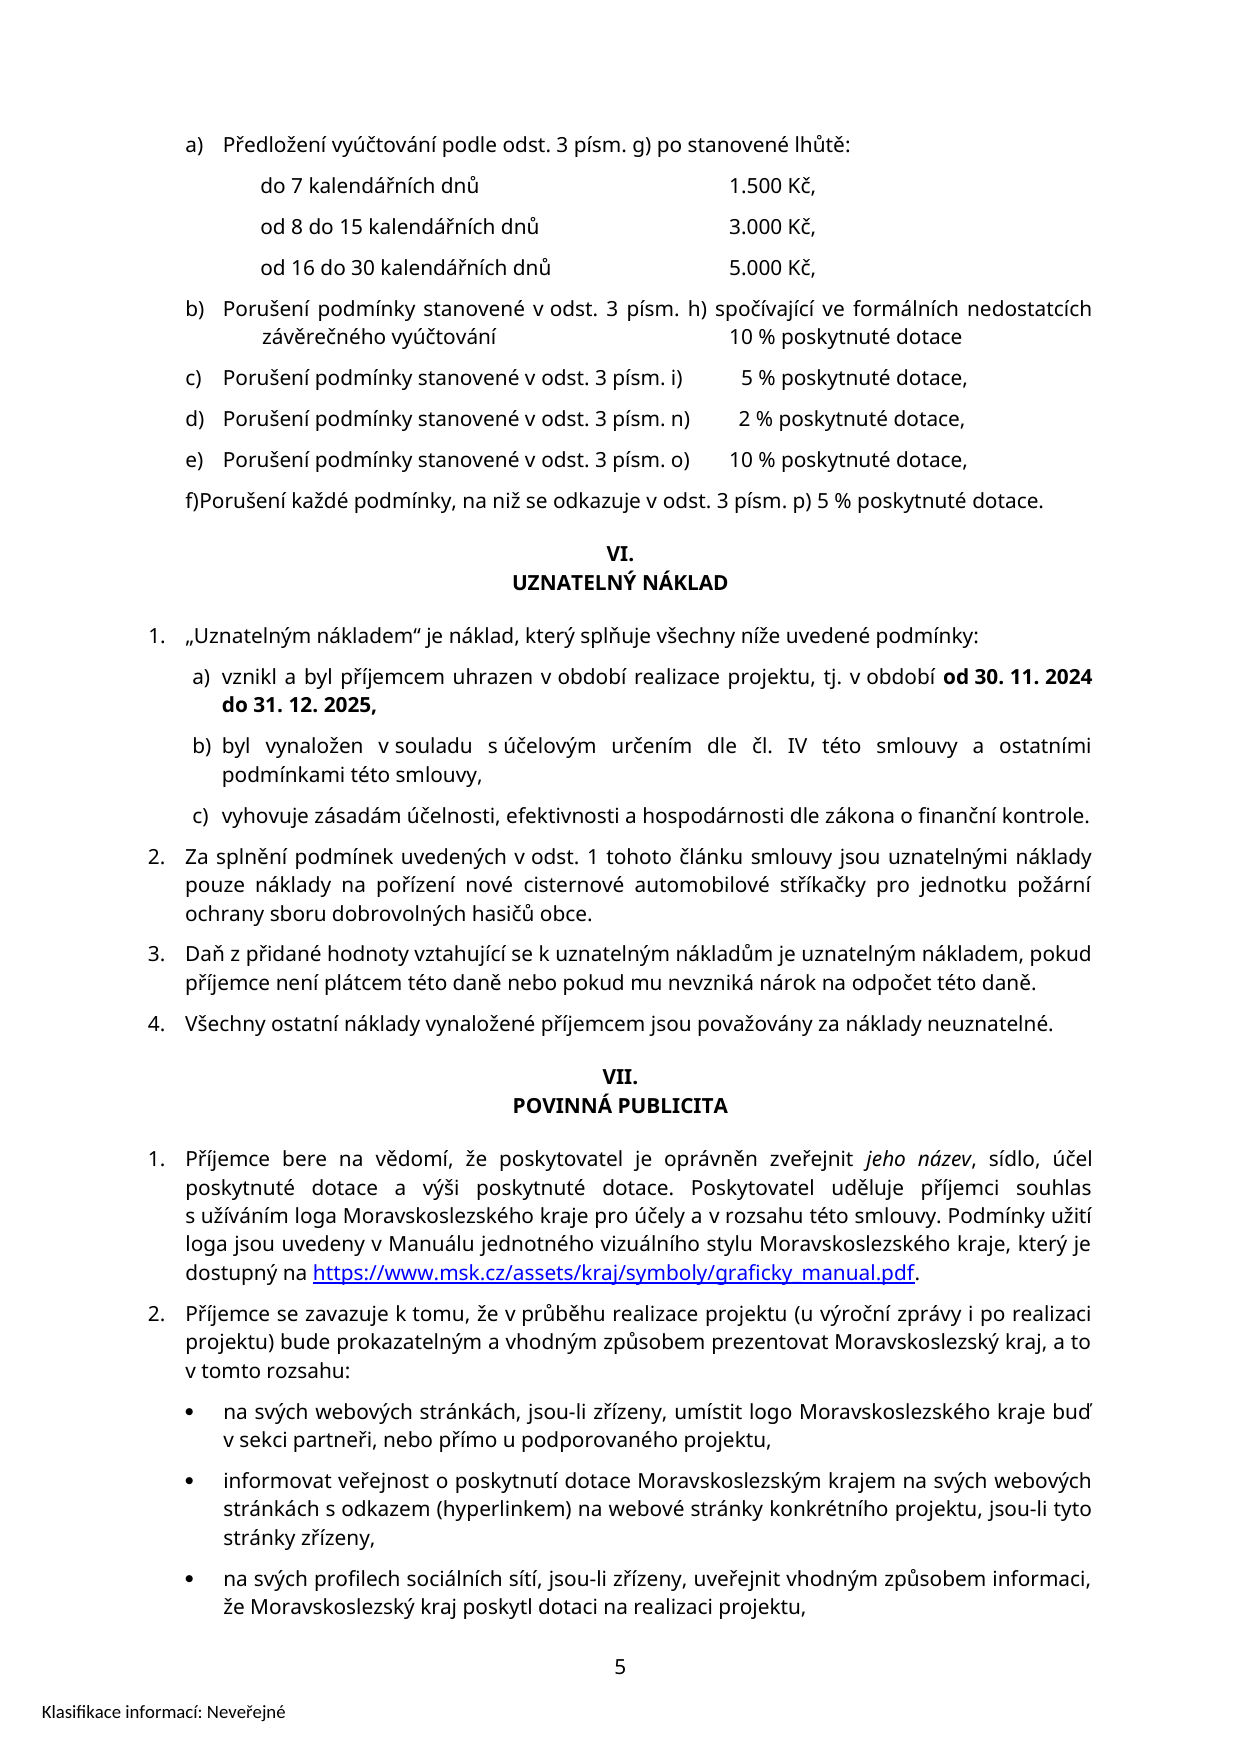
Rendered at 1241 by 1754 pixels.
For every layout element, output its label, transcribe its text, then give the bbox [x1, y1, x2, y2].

list vznikl a byl příjemcem uhrazen v období realizace projektu, tj. v období od 30. 11. 2024 do 31. 12. 2025, [192, 662, 1092, 719]
list vyhovuje zásadám účelnosti, efektivnosti a hospodárnosti dle zákona o finanční kontrole. [192, 801, 1092, 829]
list Porušení podmínky stanovené v odst. 3 písm. i) 05 % poskytnuté dotace, [185, 363, 1092, 391]
list Porušení podmínky stanovené v odst. 3 písm. o) 10 % poskytnuté dotace, [185, 445, 1092, 473]
list na svých webových stránkách, jsou-li zřízeny, umístit logo Moravskoslezského kraje buď v sekci partneři, nebo přímo u podporovaného projektu, [186, 1397, 1092, 1454]
list Daň z přidané hodnoty vztahující se k uznatelným nákladům je uznatelným nákladem, pokud příjemce není plátcem této daně nebo pokud mu nevzniká nárok na odpočet této daně. [148, 939, 1092, 996]
text od 16 do 30 kalendářních dnů 5.000 Kč, [260, 253, 1092, 281]
list Porušení podmínky stanovené v odst. 3 písm. h) spočívající ve formálních nedostatcích závěrečného vyúčtování 10 % poskytnuté dotace [185, 294, 1092, 351]
list Příjemce se zavazuje k tomu, že v průběhu realizace projektu (u výroční zprávy i po realizaci projektu) bude prokazatelným a vhodným způsobem prezentovat Moravskoslezský kraj, a to v tomto rozsahu: [148, 1299, 1092, 1384]
list Všechny ostatní náklady vynaložené příjemcem jsou považovány za náklady neuznatelné. [148, 1009, 1092, 1037]
list „Uznatelným nákladem“ je náklad, který splňuje všechny níže uvedené podmínky: [148, 621, 1092, 649]
list Porušení každé podmínky, na niž se odkazuje v odst. 3 písm. p) 5 % poskytnuté dotace. [185, 486, 1092, 514]
text do 7 kalendářních dnů 1.500 Kč, [260, 171, 1092, 199]
list Příjemce bere na vědomí, že poskytovatel je oprávněn zveřejnit jeho název, sídlo, účel poskytnuté dotace a výši poskytnuté dotace. Poskytovatel uděluje příjemci souhlas s užíváním loga Moravskoslezského kraje pro účely a v rozsahu této smlouvy. Podmínky užití loga jsou uvedeny v Manuálu jednotného vizuálního stylu Moravskoslezského kraje, který je dostupný na https://www.msk.cz/assets/kraj/symboly/graficky_manual.pdf. [148, 1144, 1092, 1286]
list Za splnění podmínek uvedených v odst. 1 tohoto článku smlouvy jsou uznatelnými náklady pouze náklady na pořízení nové cisternové automobilové stříkačky pro jednotku požární ochrany sboru dobrovolných hasičů obce. [148, 842, 1092, 927]
list informovat veřejnost o poskytnutí dotace Moravskoslezským krajem na svých webových stránkách s odkazem (hyperlinkem) na webové stránky konkrétního projektu, jsou-li tyto stránky zřízeny, [186, 1466, 1092, 1551]
list byl vynaložen v souladu s účelovým určením dle čl. IV této smlouvy a ostatními podmínkami této smlouvy, [192, 731, 1092, 788]
list na svých profilech sociálních sítí, jsou-li zřízeny, uveřejnit vhodným způsobem informaci, že Moravskoslezský kraj poskytl dotaci na realizaci projektu, [186, 1564, 1092, 1621]
text VII. POVINNÁ PUBLICITA [148, 1062, 1092, 1119]
list Porušení podmínky stanovené v odst. 3 písm. n) 2 % poskytnuté dotace, [185, 404, 1092, 432]
text VI. UZNATELNÝ NÁKLAD [148, 539, 1092, 596]
text od 8 do 15 kalendářních dnů 3.000 Kč, [260, 212, 1092, 240]
list Předložení vyúčtování podle odst. 3 písm. g) po stanovené lhůtě: [185, 130, 1092, 158]
